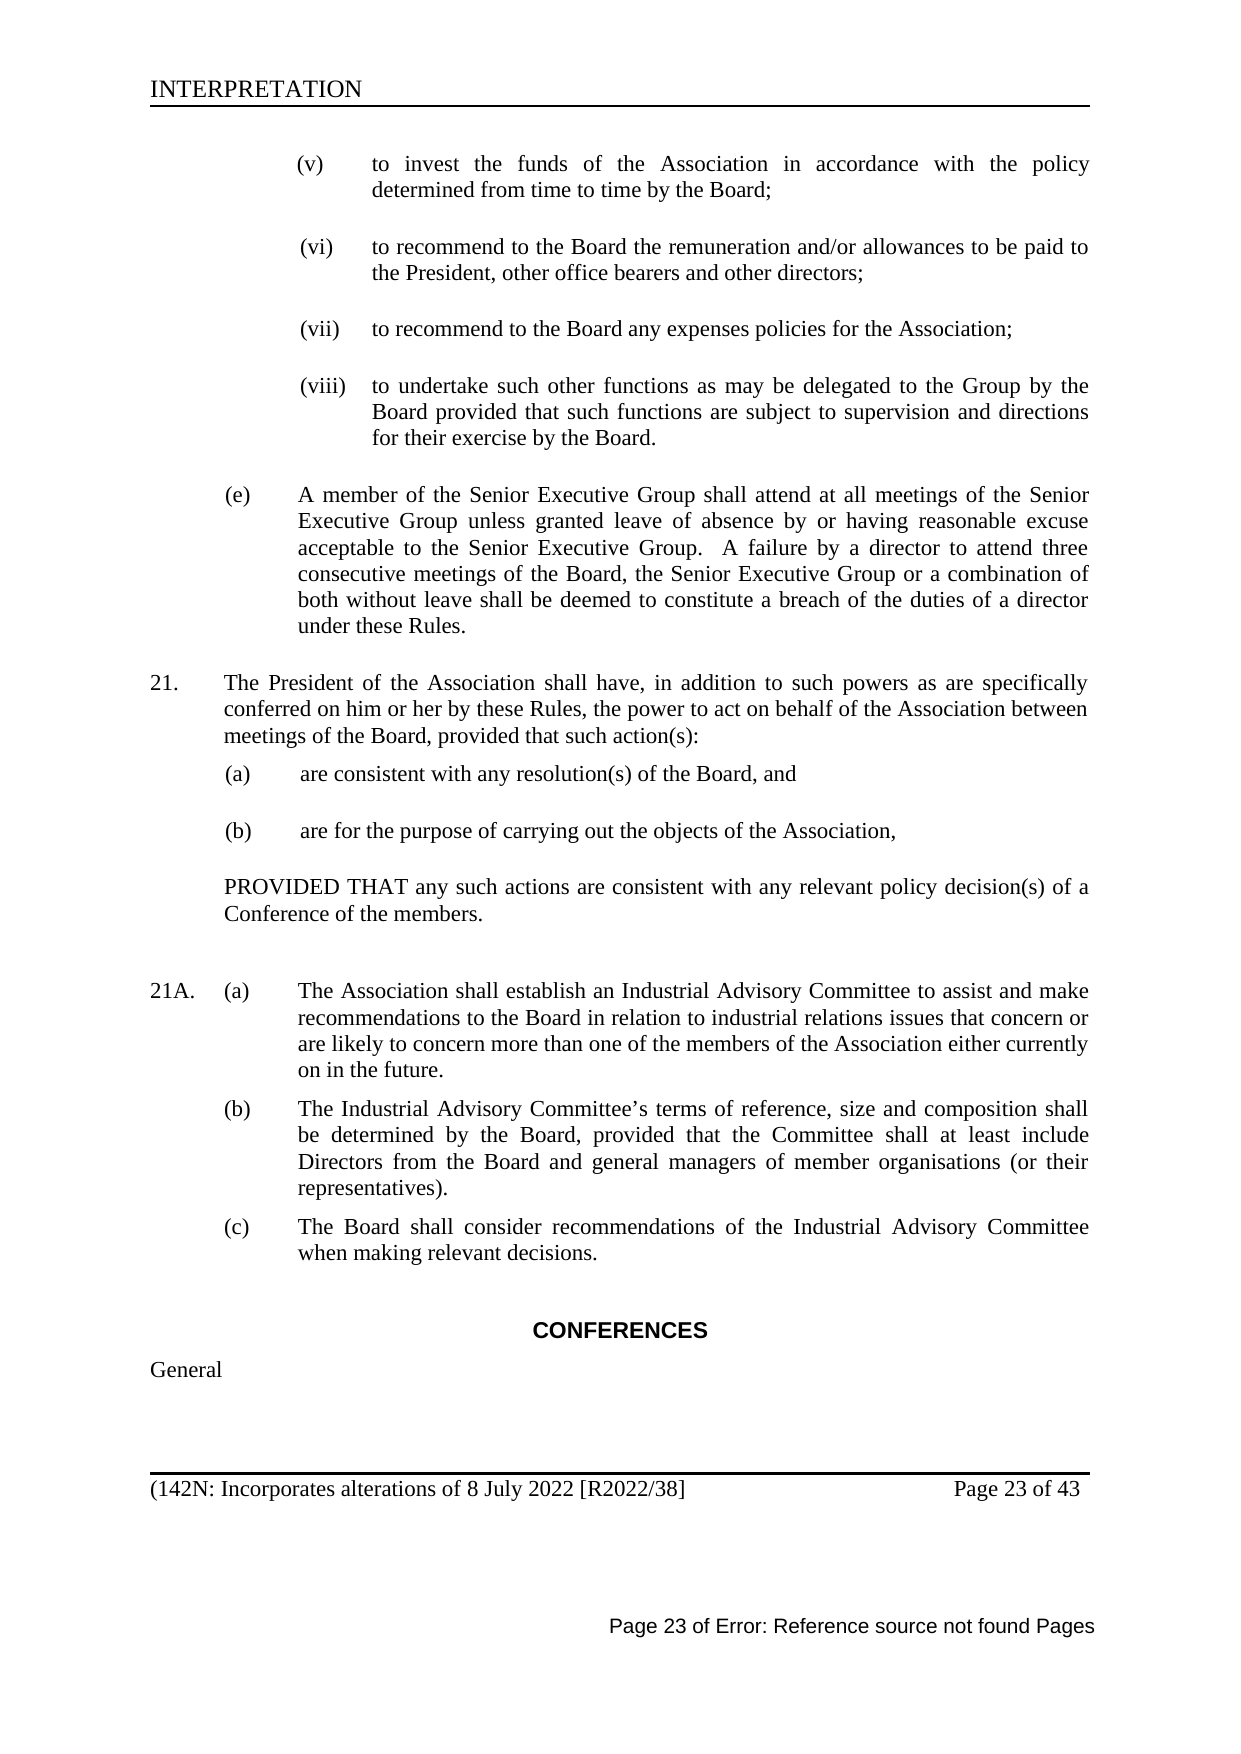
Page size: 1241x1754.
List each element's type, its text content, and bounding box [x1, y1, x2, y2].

text (v) to invest the funds of the Association in accordance with the policy determined from time to time by the Board; [297, 150, 1090, 203]
text (vi) to recommend to the Board the remuneration and/or allowances to be paid to the President, other office bearers and other directors; [225, 233, 1090, 285]
text (viii) to undertake such other functions as may be delegated to the Group by the Board provided that such functions are subject to supervision and directions for their exercise by the Board. [225, 372, 1090, 451]
text 21A. (a) The Association shall establish an Industrial Advisory Committee to assist and make recommendations to the Board in relation to industrial relations issues that concern or are likely to concern more than one of the members of the Association either currently on in the future. [150, 977, 1090, 1083]
text General [150, 1356, 1090, 1382]
text 21. The President of the Association shall have, in addition to such powers as are specifically conferred on him or her by these Rules, the power to act on behalf of the Association between meetings of the Board, provided that such action(s): [150, 669, 1090, 748]
text (vii) to recommend to the Board any expenses policies for the Association; [225, 315, 1090, 342]
text PROVIDED THAT any such actions are consistent with any relevant policy decision(s) of a Conference of the members. [224, 873, 1090, 926]
text (a) are consistent with any resolution(s) of the Board, and [225, 761, 1090, 787]
text (b) are for the purpose of carrying out the objects of the Association, [225, 817, 1090, 843]
text (c) The Board shall consider recommendations of the Industrial Advisory Committee when making relevant decisions. [150, 1213, 1090, 1266]
text (e) A member of the Senior Executive Group shall attend at all meetings of the Senior Executive Group unless granted leave of absence by or having reasonable excuse acceptable to the Senior Executive Group. A failure by a director to attend three consecutive meetings of the Board, the Senior Executive Group or a combination of both without leave shall be deemed to constitute a breach of the duties of a director under these Rules. [225, 481, 1090, 639]
text (b) The Industrial Advisory Committee’s terms of reference, size and composition shall be determined by the Board, provided that the Committee shall at least include Directors from the Board and general managers of member organisations (or their representatives). [150, 1095, 1090, 1201]
subtitle CONFERENCES [150, 1317, 1090, 1343]
